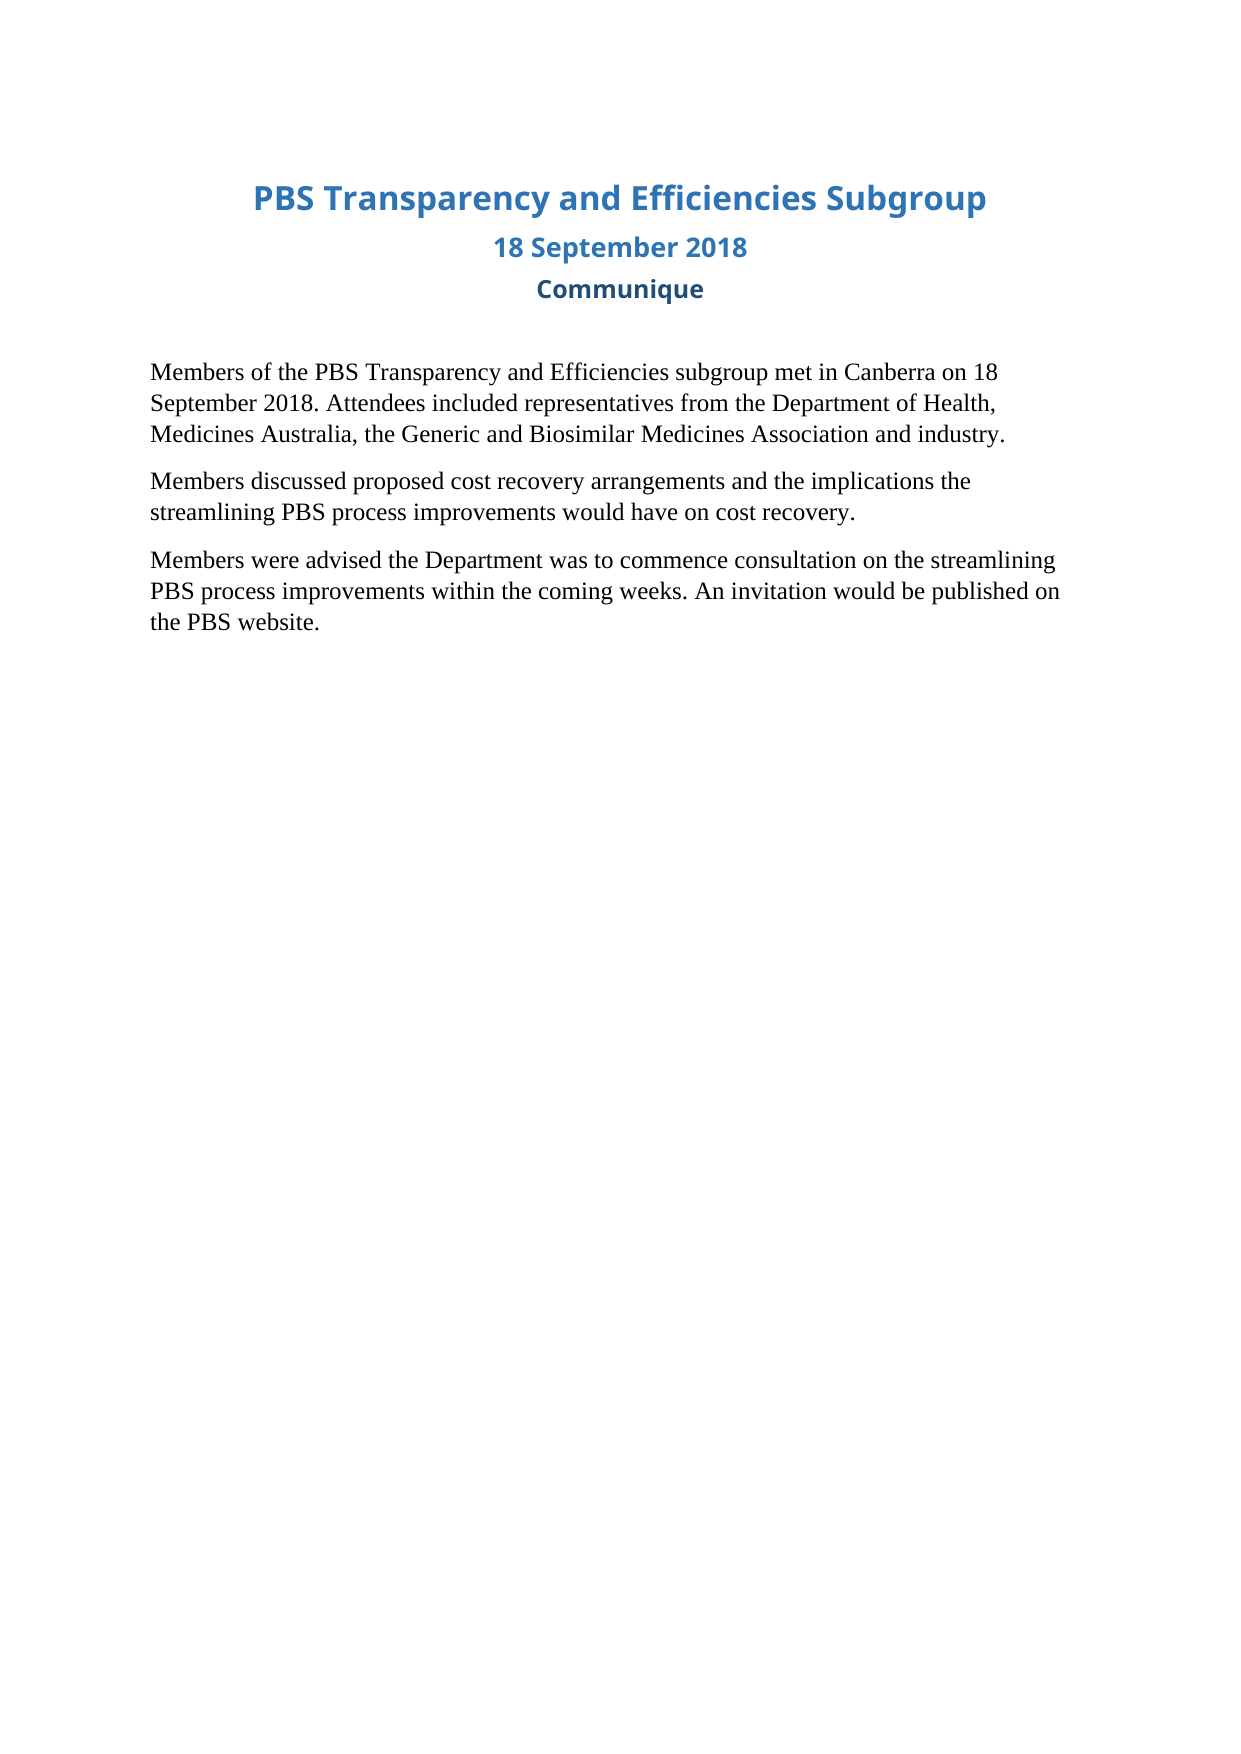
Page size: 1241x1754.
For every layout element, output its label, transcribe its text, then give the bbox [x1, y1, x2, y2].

subtitle Communique [150, 272, 1090, 306]
subtitle 18 September 2018 [150, 228, 1090, 265]
text Members of the PBS Transparency and Efficiencies subgroup met in Canberra on 18 September 2018. Attendees included representatives from the Department of Health, Medicines Australia, the Generic and Biosimilar Medicines Association and industry. [150, 357, 1090, 447]
subtitle PBS Transparency and Efficiencies Subgroup [150, 175, 1090, 220]
text Members were advised the Department was to commence consultation on the streamlining PBS process improvements within the coming weeks. An invitation would be published on the PBS website. [150, 545, 1090, 636]
text Members discussed proposed cost recovery arrangements and the implications the streamlining PBS process improvements would have on cost recovery. [150, 466, 1090, 526]
